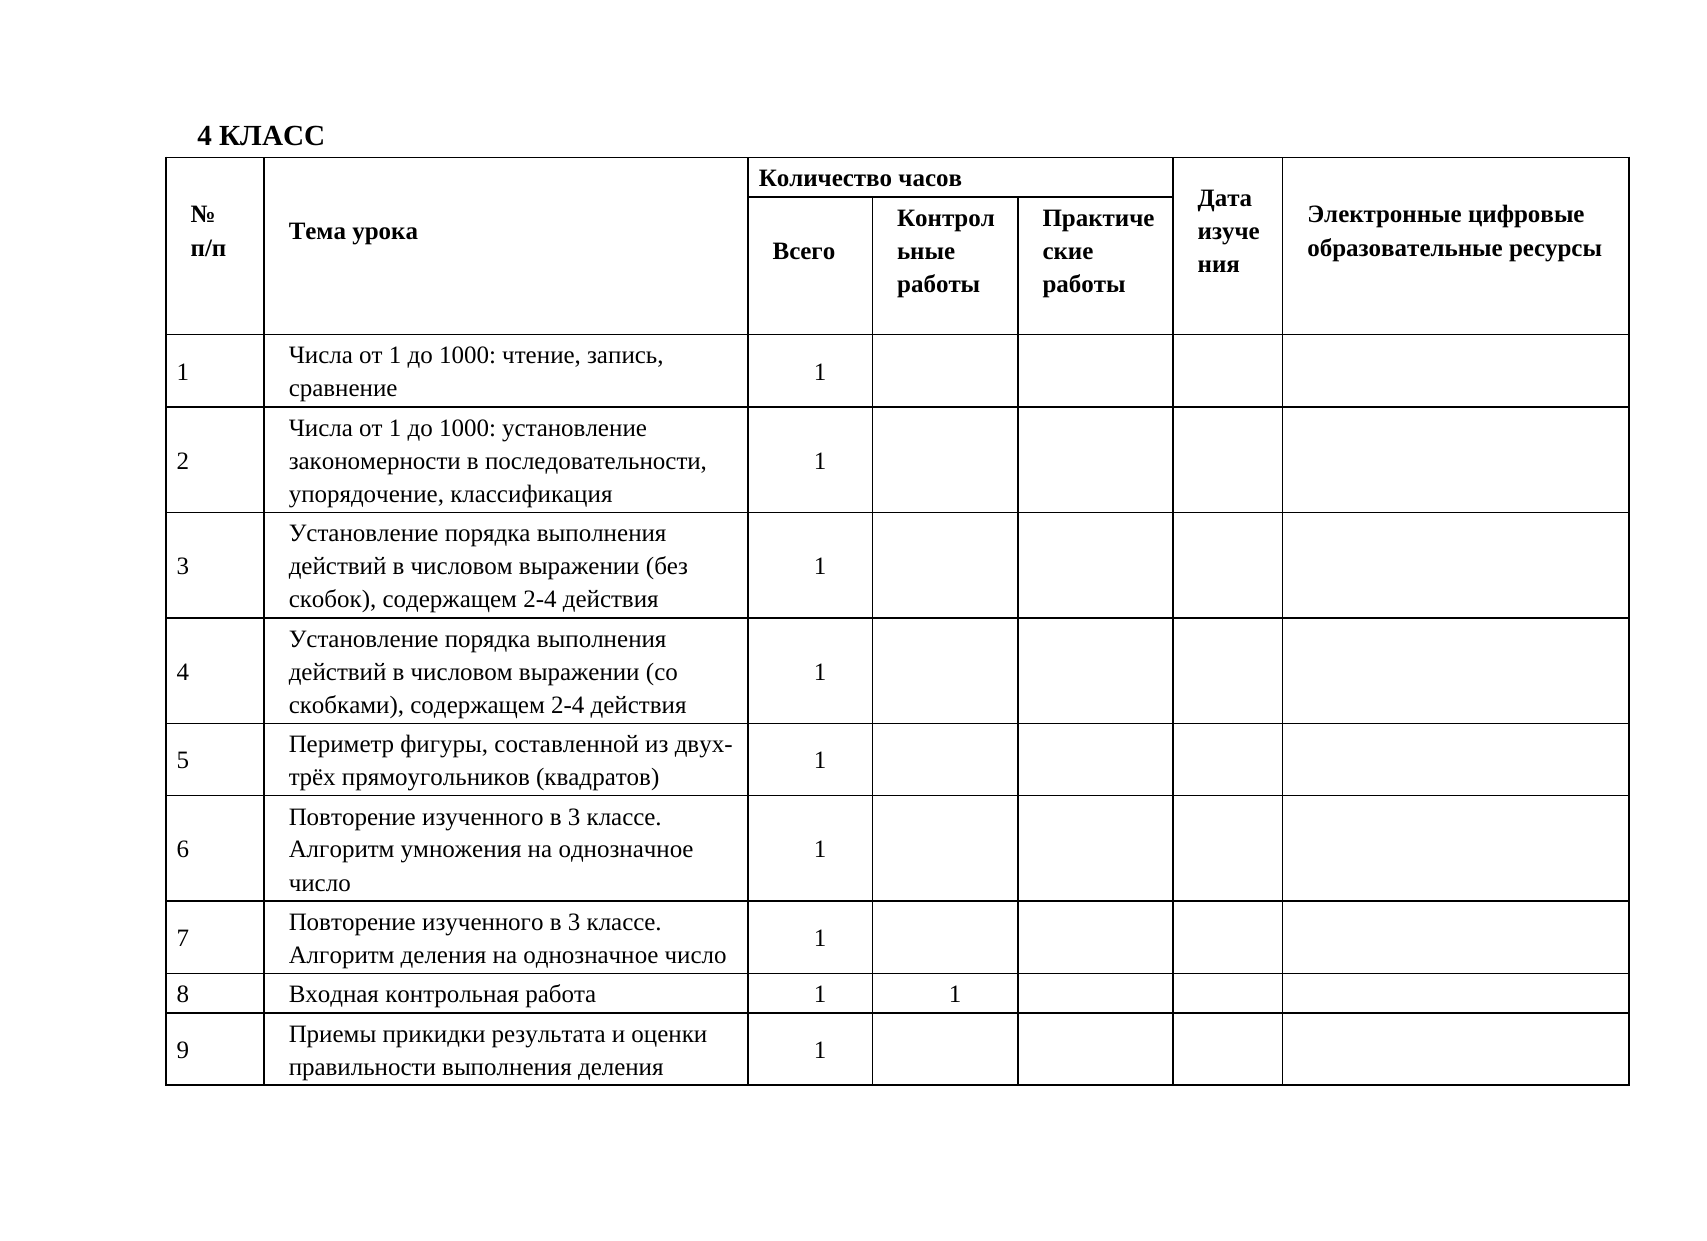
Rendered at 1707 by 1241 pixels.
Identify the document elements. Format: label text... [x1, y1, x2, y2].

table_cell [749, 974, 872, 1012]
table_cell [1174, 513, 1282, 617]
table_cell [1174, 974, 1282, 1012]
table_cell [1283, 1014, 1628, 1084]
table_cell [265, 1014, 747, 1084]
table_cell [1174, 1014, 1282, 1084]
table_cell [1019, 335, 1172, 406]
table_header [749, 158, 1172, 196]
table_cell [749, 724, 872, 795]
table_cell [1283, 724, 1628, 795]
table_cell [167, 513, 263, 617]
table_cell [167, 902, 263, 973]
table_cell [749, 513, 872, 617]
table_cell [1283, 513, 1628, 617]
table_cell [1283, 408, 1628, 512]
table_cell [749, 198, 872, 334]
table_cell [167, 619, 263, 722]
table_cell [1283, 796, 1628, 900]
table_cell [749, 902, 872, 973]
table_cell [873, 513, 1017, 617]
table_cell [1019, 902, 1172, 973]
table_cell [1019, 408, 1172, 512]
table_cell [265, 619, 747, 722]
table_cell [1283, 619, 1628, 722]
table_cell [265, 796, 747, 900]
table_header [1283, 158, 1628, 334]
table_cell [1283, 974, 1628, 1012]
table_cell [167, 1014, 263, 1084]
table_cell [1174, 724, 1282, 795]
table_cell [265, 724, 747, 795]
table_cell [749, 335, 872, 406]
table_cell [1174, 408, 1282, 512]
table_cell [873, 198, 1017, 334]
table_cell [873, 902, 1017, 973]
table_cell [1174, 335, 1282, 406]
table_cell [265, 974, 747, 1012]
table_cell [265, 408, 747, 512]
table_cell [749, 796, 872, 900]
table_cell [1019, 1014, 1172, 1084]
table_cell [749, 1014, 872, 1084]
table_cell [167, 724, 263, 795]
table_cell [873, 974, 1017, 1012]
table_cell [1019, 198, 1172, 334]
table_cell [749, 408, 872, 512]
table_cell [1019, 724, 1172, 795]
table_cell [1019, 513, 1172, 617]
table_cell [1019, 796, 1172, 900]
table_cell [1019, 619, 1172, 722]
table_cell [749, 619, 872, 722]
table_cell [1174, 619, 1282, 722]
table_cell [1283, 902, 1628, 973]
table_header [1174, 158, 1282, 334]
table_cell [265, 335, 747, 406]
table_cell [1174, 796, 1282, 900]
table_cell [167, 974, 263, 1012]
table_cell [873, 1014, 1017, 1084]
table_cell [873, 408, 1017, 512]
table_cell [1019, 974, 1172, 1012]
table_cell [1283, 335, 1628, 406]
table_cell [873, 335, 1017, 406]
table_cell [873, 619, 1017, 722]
text 4 КЛАСС [190, 118, 1618, 152]
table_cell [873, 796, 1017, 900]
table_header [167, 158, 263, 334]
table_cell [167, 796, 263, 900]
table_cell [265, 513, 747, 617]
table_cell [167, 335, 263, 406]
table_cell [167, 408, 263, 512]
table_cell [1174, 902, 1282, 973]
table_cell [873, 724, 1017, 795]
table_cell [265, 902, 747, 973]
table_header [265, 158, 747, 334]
